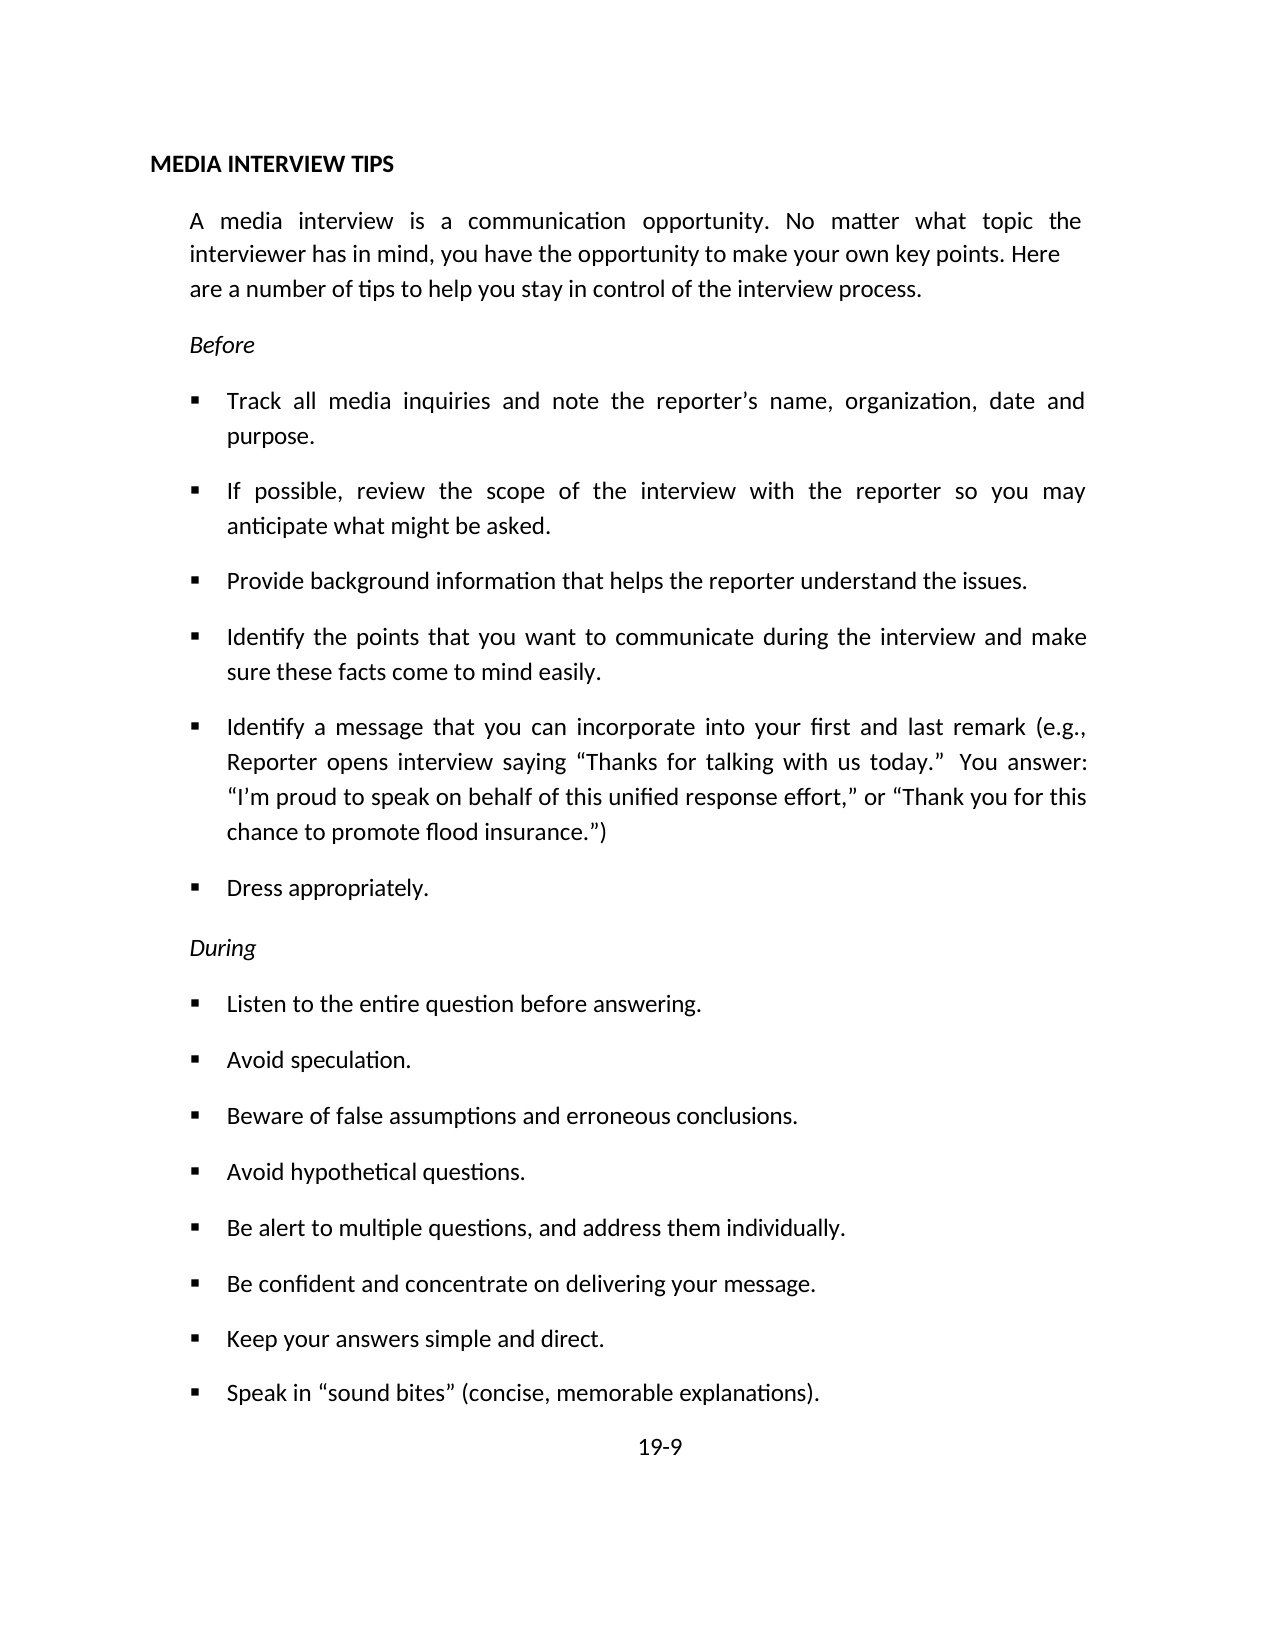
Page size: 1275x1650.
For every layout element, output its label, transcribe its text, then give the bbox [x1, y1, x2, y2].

text MEDIA INTERVIEW TIPS [150, 148, 1225, 178]
table_header A media interview is a communication opportunity. No matter what topic the interviewer has in mind, you have the opportunity to make your own key points. Here are a number of tips to help you stay in control of the interview process. Before Track all media inquiries and note the reporter’s name, organization, date and purpose. If possible, review the scope of the interview with the reporter so you may anticipate what might be asked. Provide background information that helps the reporter understand the issues. Identify the points that you want to communicate during the interview and make sure these facts come to mind easily. Identify a message that you can incorporate into your first and last remark (e.g., Reporter opens interview saying “Thanks for talking with us today.” You answer: “I’m proud to speak on behalf of this unified response effort,” or “Thank you for this chance to promote flood insurance.”) Dress appropriately. [184, 209, 1093, 922]
table_cell During Listen to the entire question before answering. Avoid speculation. Beware of false assumptions and erroneous conclusions. Avoid hypothetical questions. Be alert to multiple questions, and address them individually. Be confident and concentrate on delivering your message. Keep your answers simple and direct. Speak in “sound bites” (concise, memorable explanations). 19-9 [184, 922, 1093, 1461]
